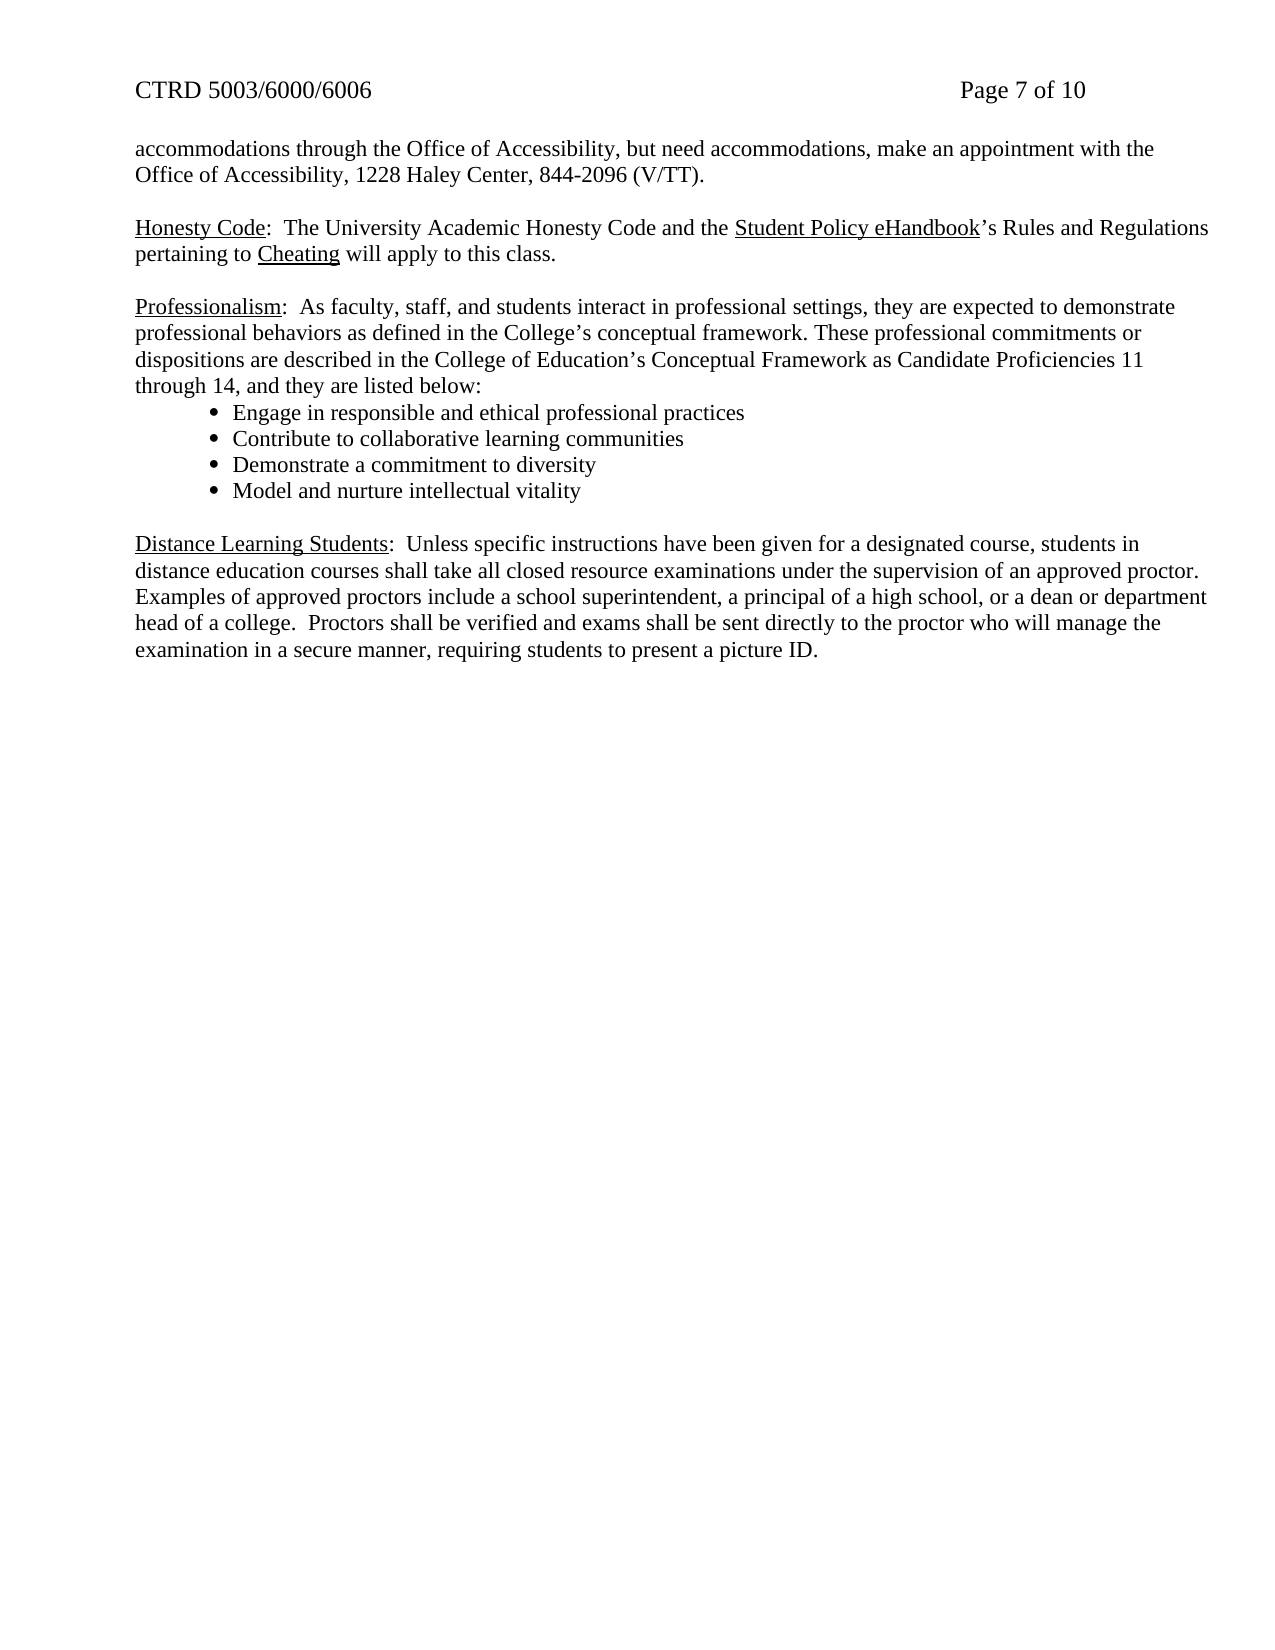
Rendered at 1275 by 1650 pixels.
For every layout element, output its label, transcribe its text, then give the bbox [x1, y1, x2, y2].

list Engage in responsible and ethical professional practices [135, 398, 1140, 425]
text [135, 135, 1215, 188]
list Contribute to collaborative learning communities [135, 425, 1140, 451]
list Demonstrate a commitment to diversity [135, 451, 1140, 478]
list Model and nurture intellectual vitality [135, 478, 1140, 504]
text Honesty Code: The University Academic Honesty Code and the Student Policy eHandbook’s Rules and Regulations pertaining to Cheating will apply to this class. [135, 214, 1215, 267]
text Professionalism: As faculty, staff, and students interact in professional settings, they are expected to demonstrate professional behaviors as defined in the College’s conceptual framework. These professional commitments or dispositions are described in the College of Education’s Conceptual Framework as Candidate Proficiencies 11 through 14, and they are listed below: [135, 293, 1215, 398]
text Distance Learning Students: Unless specific instructions have been given for a designated course, students in distance education courses shall take all closed resource examinations under the supervision of an approved proctor. Examples of approved proctors include a school superintendent, a principal of a high school, or a dean or department head of a college. Proctors shall be verified and exams shall be sent directly to the proctor who will manage the examination in a secure manner, requiring students to present a picture ID. [135, 530, 1215, 662]
